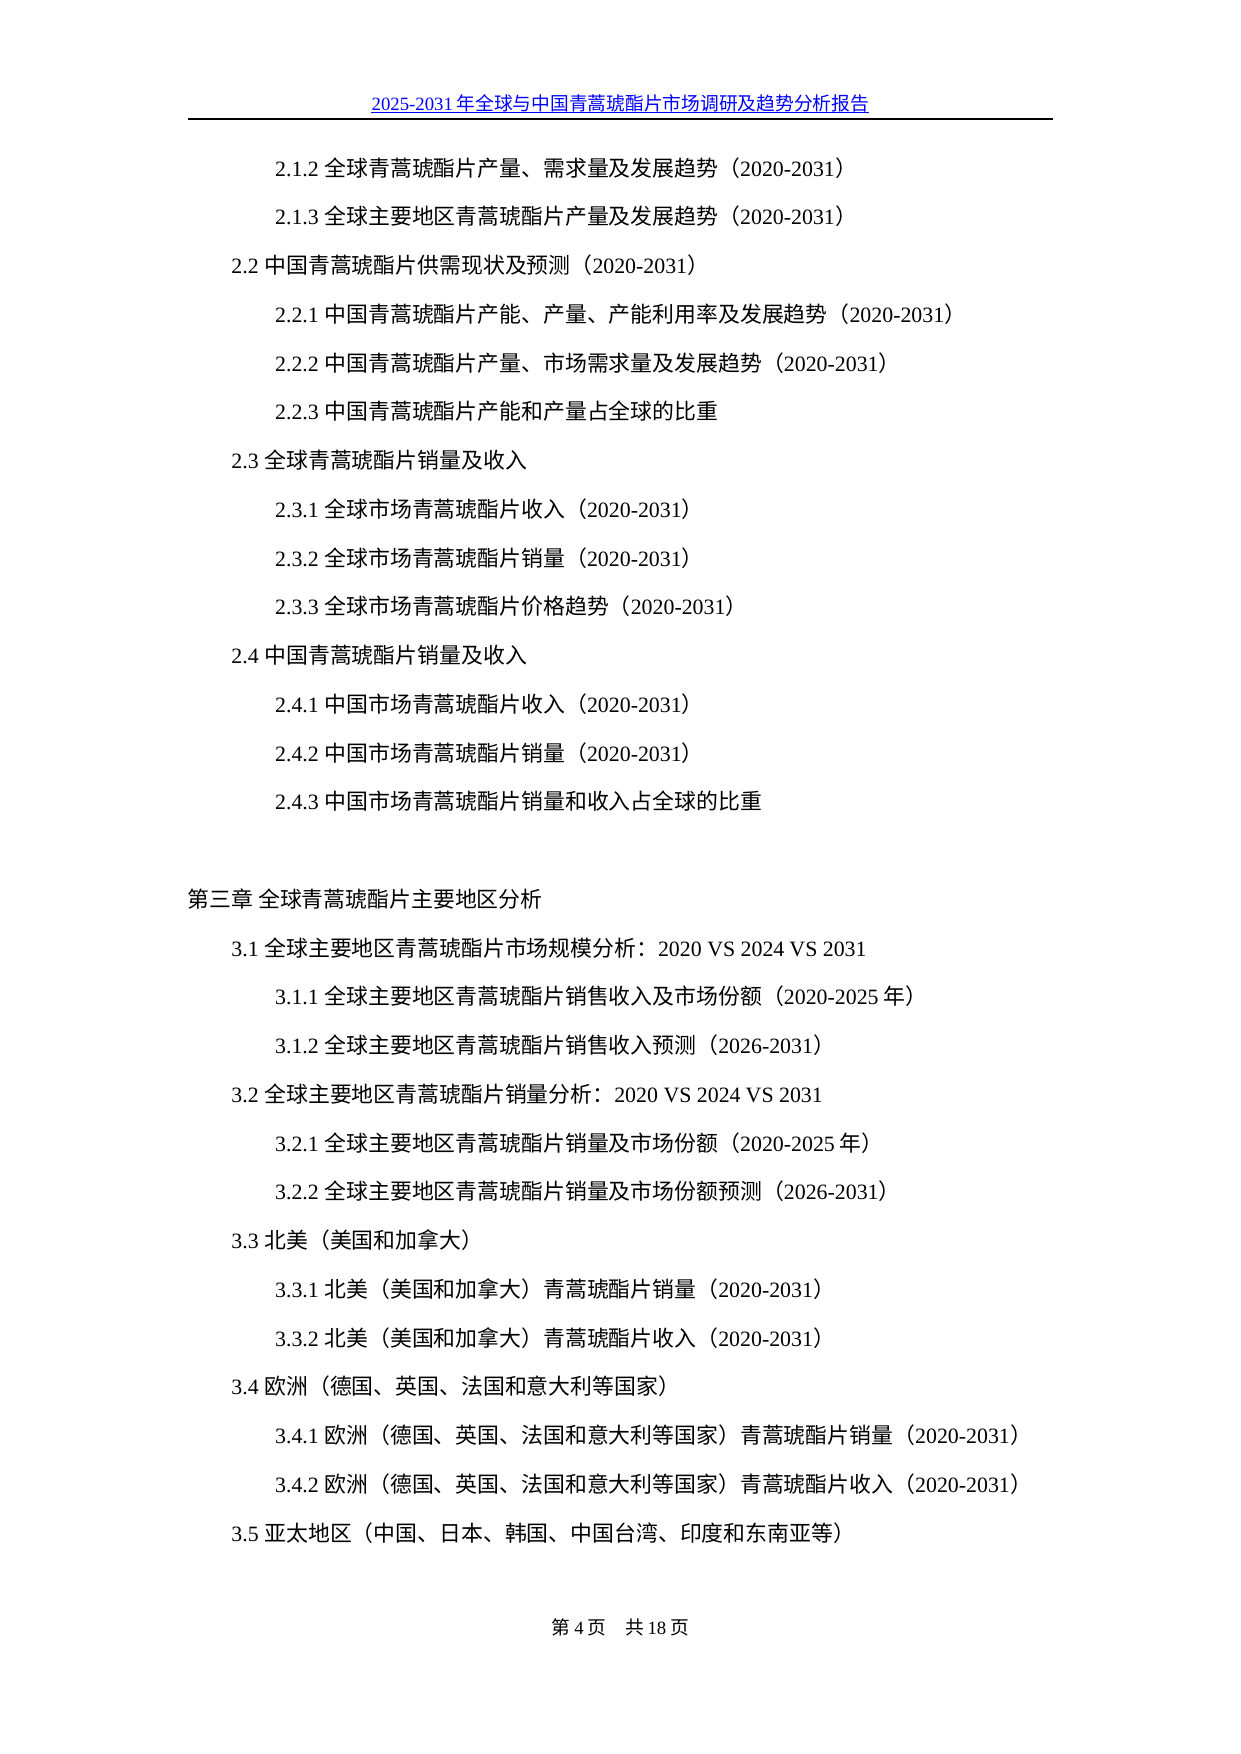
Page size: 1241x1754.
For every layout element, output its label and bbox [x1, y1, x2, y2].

text [187, 150, 1053, 1548]
